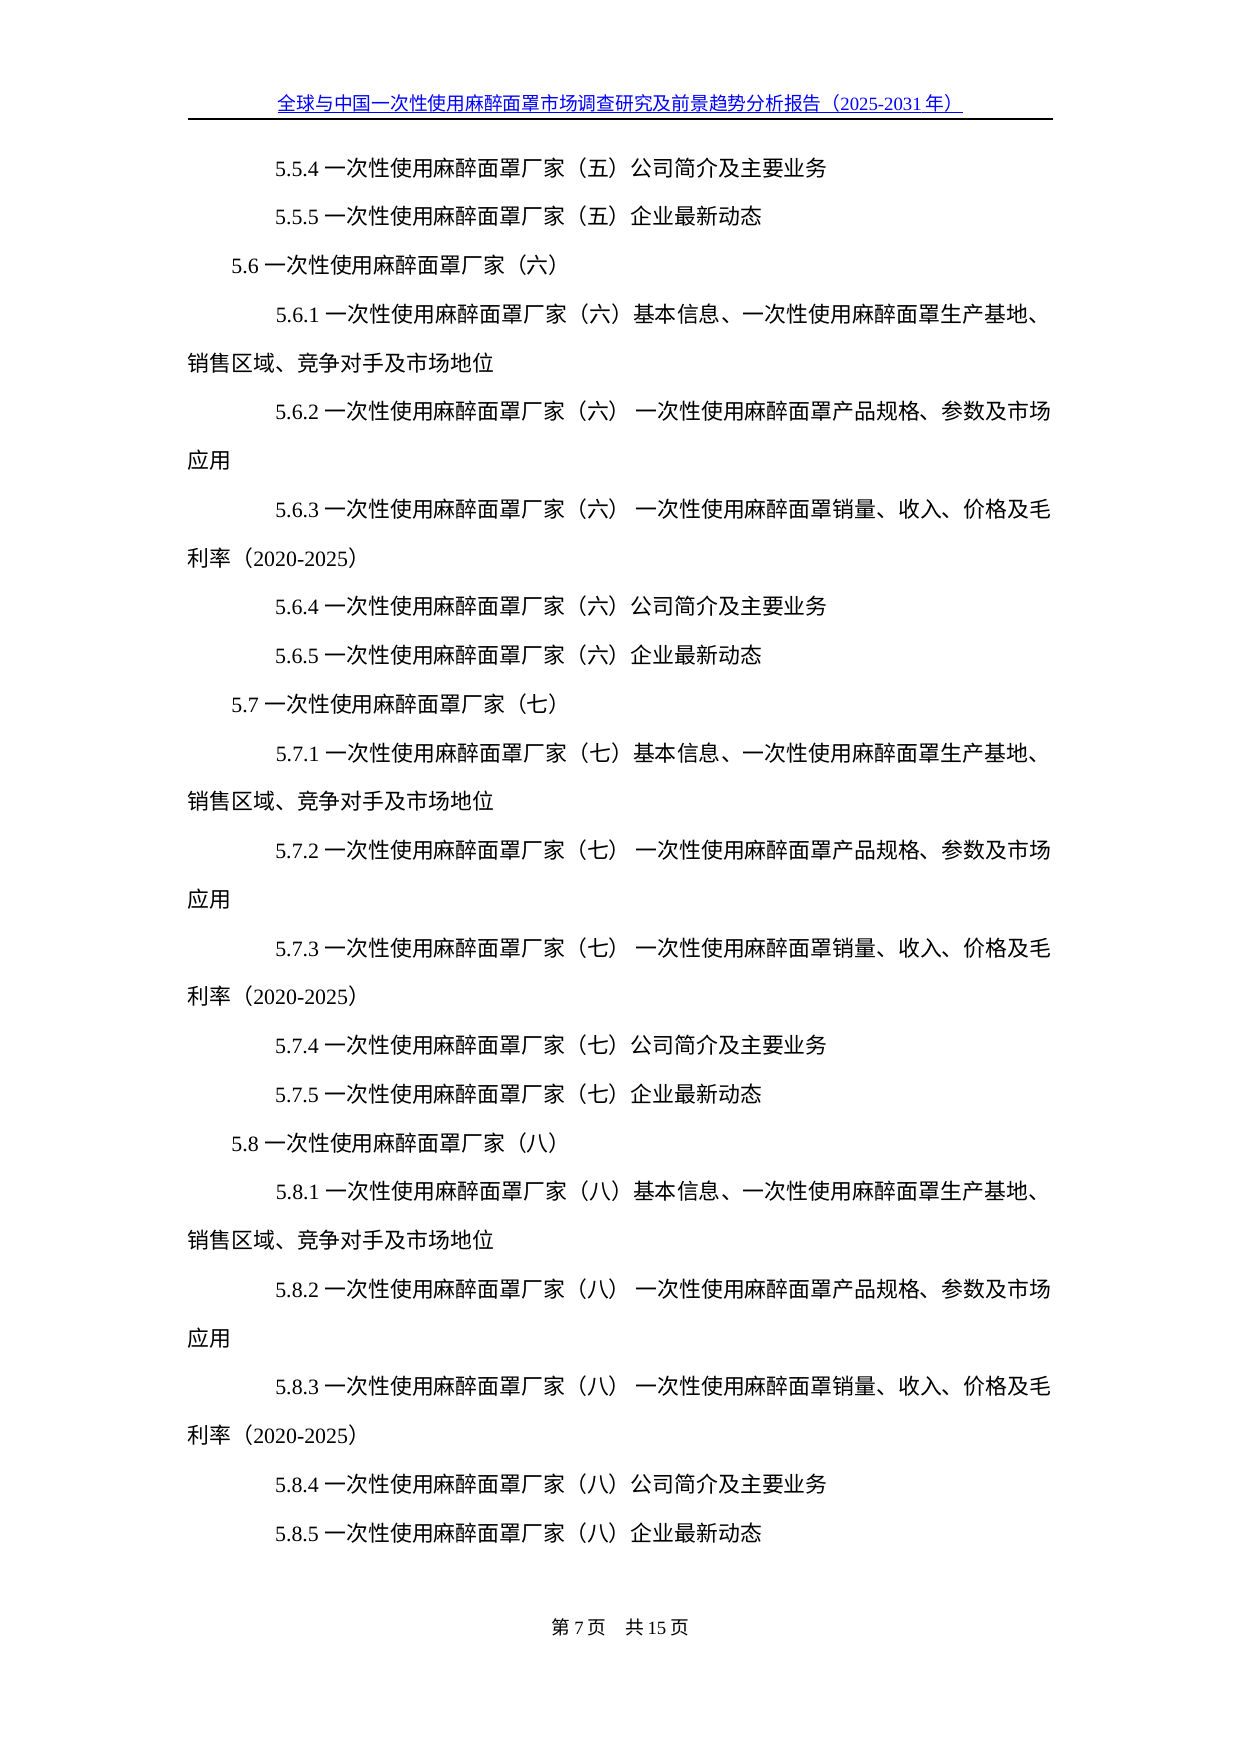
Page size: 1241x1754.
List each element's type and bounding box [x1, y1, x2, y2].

text [187, 150, 1053, 1548]
